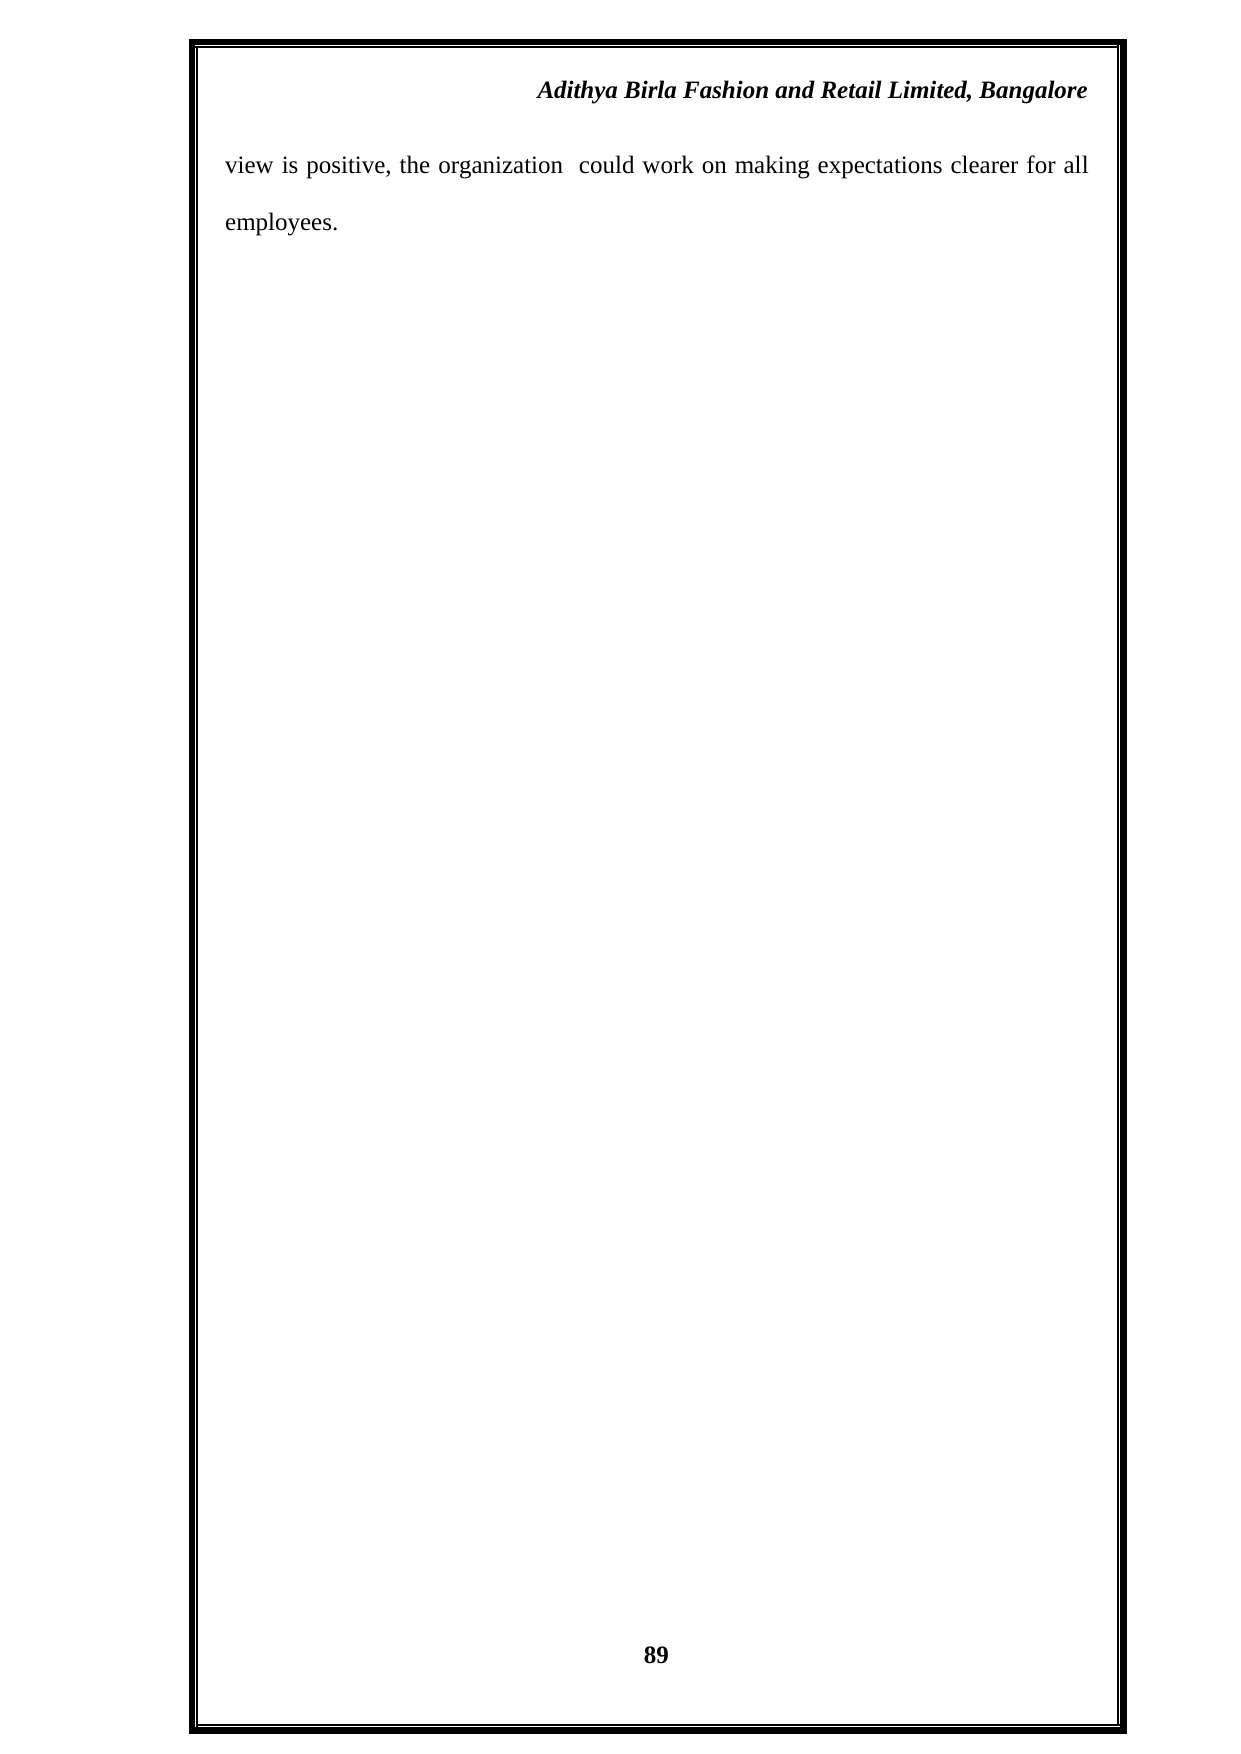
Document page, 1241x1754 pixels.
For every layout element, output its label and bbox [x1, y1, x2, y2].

text [225, 150, 1090, 236]
